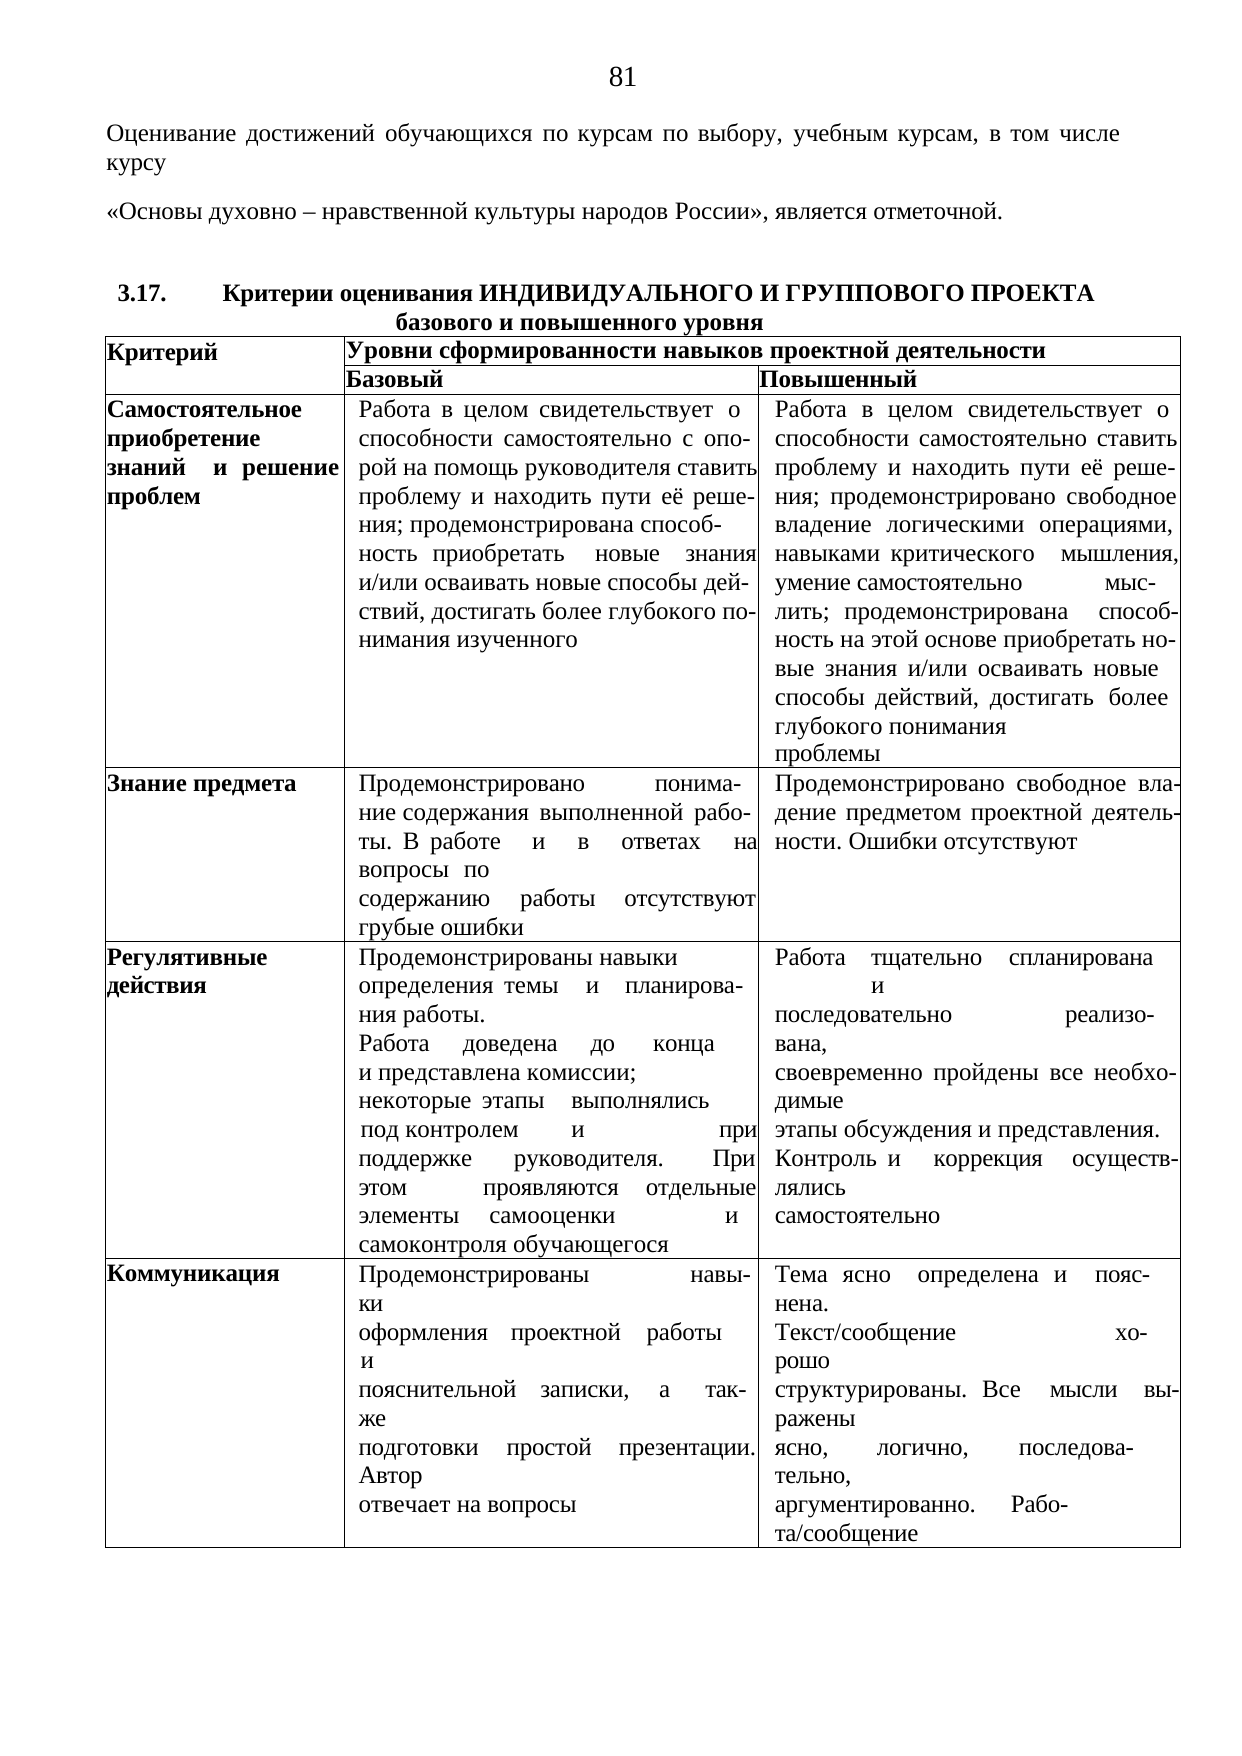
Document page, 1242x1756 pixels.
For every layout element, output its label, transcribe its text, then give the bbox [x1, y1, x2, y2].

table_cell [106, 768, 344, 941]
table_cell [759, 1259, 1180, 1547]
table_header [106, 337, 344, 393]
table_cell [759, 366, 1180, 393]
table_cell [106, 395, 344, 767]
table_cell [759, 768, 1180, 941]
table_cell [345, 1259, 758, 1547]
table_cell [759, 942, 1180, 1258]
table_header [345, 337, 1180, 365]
text «Основы духовно – нравственной культуры народов России», является отметочной. [106, 196, 1242, 224]
text Оценивание достижений обучающихся по курсам по выбору, учебным курсам, в том числе курсу [106, 118, 1176, 175]
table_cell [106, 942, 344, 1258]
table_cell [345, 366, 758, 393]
subtitle Критерии оценивания ИНДИВИДУАЛЬНОГО И ГРУППОВОГО ПРОЕКТА базового и повышенного уровня [117, 278, 1112, 335]
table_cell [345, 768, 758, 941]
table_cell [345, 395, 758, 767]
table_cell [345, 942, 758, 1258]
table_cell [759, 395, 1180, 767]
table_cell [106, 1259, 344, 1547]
